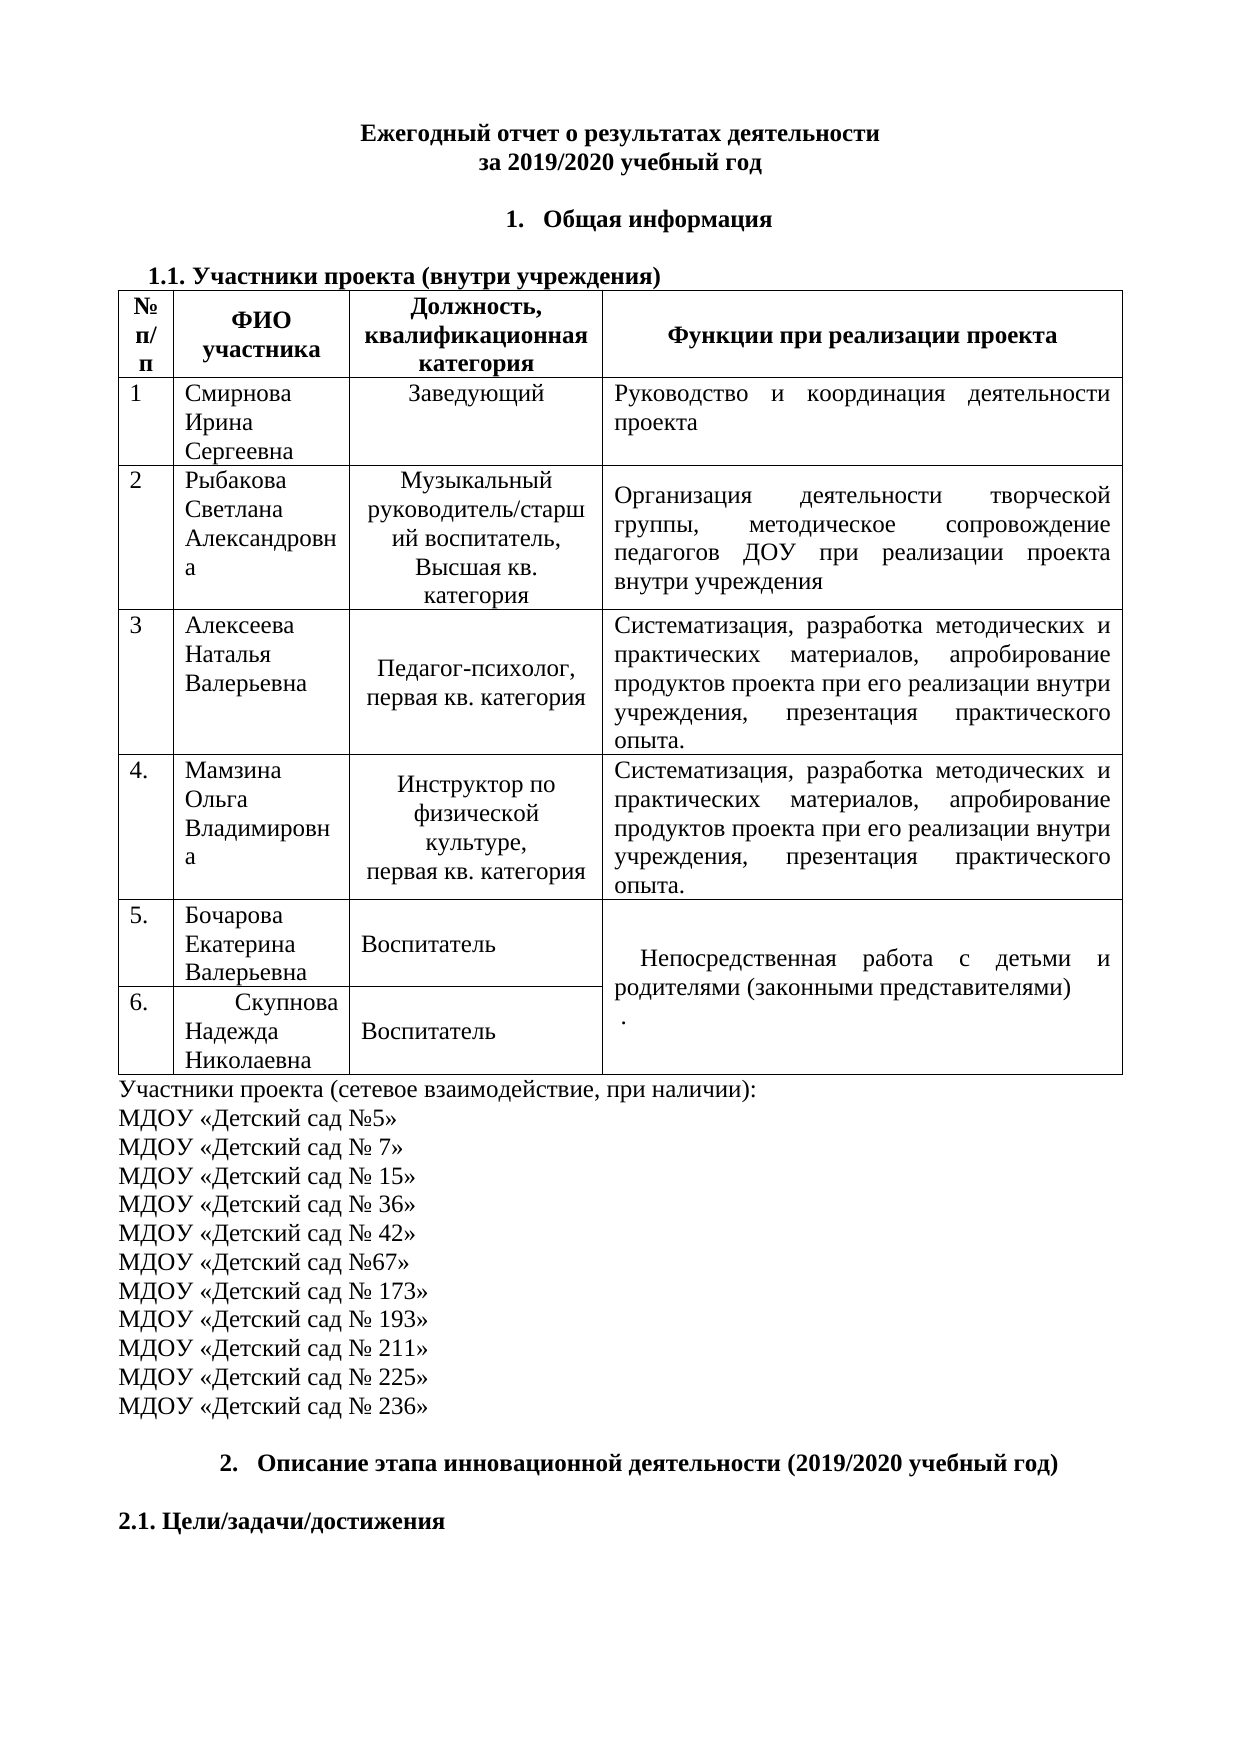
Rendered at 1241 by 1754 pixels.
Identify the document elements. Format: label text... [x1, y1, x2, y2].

list Описание этапа инновационной деятельности (2019/2020 учебный год) [156, 1448, 1122, 1477]
table_cell 1 [119, 378, 173, 464]
table_cell 6. [119, 987, 173, 1073]
text МДОУ «Детский сад № 225» [118, 1362, 1122, 1391]
table_header ФИО участника [174, 291, 349, 377]
table_cell Руководство и координация деятельности проекта [603, 378, 1122, 464]
table_cell Воспитатель [350, 987, 602, 1073]
text МДОУ «Детский сад №5» [118, 1103, 1122, 1132]
text МДОУ «Детский сад № 7» [118, 1132, 1122, 1161]
table_header Должность, квалификационная категория [350, 291, 602, 377]
text 2.1. Цели/задачи/достижения [118, 1506, 1122, 1534]
table_cell Алексеева Наталья Валерьевна [174, 610, 349, 754]
text за 2019/2020 учебный год [118, 147, 1122, 176]
table_cell Педагог-психолог, первая кв. категория [350, 610, 602, 754]
table_cell Заведующий [350, 378, 602, 464]
table_header Функции при реализации проекта [603, 291, 1122, 377]
table_cell 4. [119, 755, 173, 899]
text МДОУ «Детский сад № 193» [118, 1304, 1122, 1333]
table_cell 5. [119, 900, 173, 986]
table_cell Мамзина Ольга Владимировна [174, 755, 349, 899]
text МДОУ «Детский сад № 36» [118, 1189, 1122, 1218]
text Участники проекта (сетевое взаимодействие, при наличии): [118, 1075, 1122, 1103]
table_header № п/п [119, 291, 173, 377]
text МДОУ «Детский сад № 42» [118, 1218, 1122, 1247]
table_cell Воспитатель [350, 900, 602, 986]
table_cell Бочарова Екатерина Валерьевна [174, 900, 349, 986]
table_cell Систематизация, разработка методических и практических материалов, апробирование продуктов проекта при его реализации внутри учреждения, презентация практического опыта. [603, 755, 1122, 899]
table_cell Систематизация, разработка методических и практических материалов, апробирование продуктов проекта при его реализации внутри учреждения, презентация практического опыта. [603, 610, 1122, 754]
table_cell Инструктор по физической культуре, первая кв. категория [350, 755, 602, 899]
text Ежегодный отчет о результатах деятельности [118, 118, 1122, 147]
text МДОУ «Детский сад № 211» [118, 1333, 1122, 1362]
table_cell Смирнова Ирина Сергеевна [174, 378, 349, 464]
text МДОУ «Детский сад № 15» [118, 1161, 1122, 1189]
list Общая информация [156, 204, 1122, 232]
list Участники проекта (внутри учреждения) [148, 261, 1122, 290]
table_cell Музыкальный руководитель/старший воспитатель, Высшая кв. категория [350, 466, 602, 609]
table_cell Непосредственная работа с детьми и родителями (законными представителями) . [603, 900, 1122, 1073]
table_cell 2 [119, 466, 173, 609]
text МДОУ «Детский сад № 236» [118, 1391, 1122, 1419]
text МДОУ «Детский сад №67» [118, 1247, 1122, 1276]
table_cell 3 [119, 610, 173, 754]
text МДОУ «Детский сад № 173» [118, 1276, 1122, 1304]
table_cell Рыбакова Светлана Александровна [174, 466, 349, 609]
table_cell Скупнова Надежда Николаевна [174, 987, 349, 1073]
table_cell Организация деятельности творческой группы, методическое сопровождение педагогов ДОУ при реализации проекта внутри учреждения [603, 466, 1122, 609]
